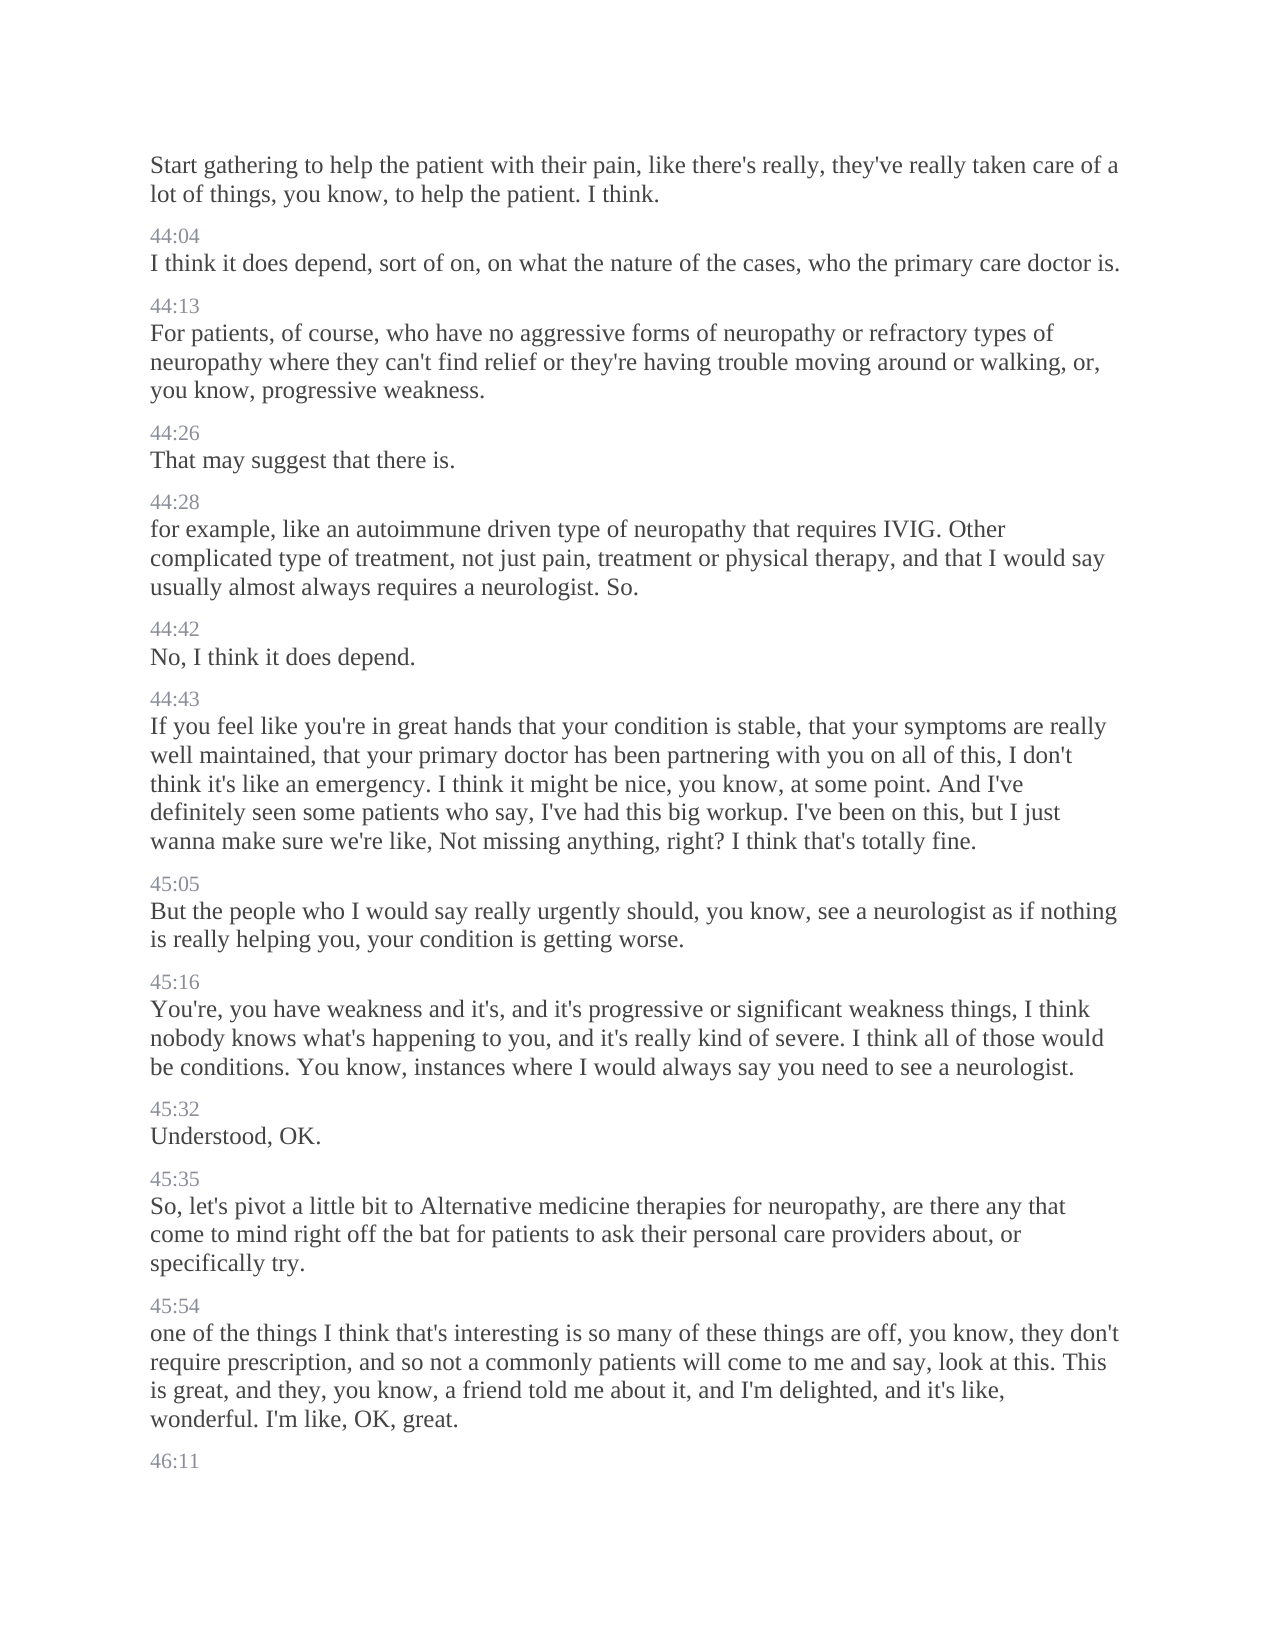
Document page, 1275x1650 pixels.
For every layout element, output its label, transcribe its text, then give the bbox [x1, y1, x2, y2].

text 45:16 [150, 969, 1125, 994]
text 44:13 [150, 293, 1125, 318]
text 45:05 [150, 871, 1125, 896]
text For patients, of course, who have no aggressive forms of neuropathy or refractory types of neuropathy where they can't find relief or they're having trouble moving around or walking, or, you know, progressive weakness. [150, 318, 1125, 404]
text 44:26 [150, 420, 1125, 445]
text 44:43 [150, 686, 1125, 711]
text Start gathering to help the patient with their pain, like there's really, they've really taken care of a lot of things, you know, to help the patient. I think. [150, 150, 1125, 207]
text 44:28 [150, 489, 1125, 514]
text one of the things I think that's interesting is so many of these things are off, you know, they don't require prescription, and so not a commonly patients will come to me and say, look at this. This is great, and they, you know, a friend told me about it, and I'm delighted, and it's like, wonderful. I'm like, OK, great. [150, 1318, 1125, 1433]
text Understood, OK. [150, 1121, 1125, 1150]
text 44:04 [150, 223, 1125, 248]
text That may suggest that there is. [150, 445, 1125, 474]
text 45:54 [150, 1293, 1125, 1318]
text So, let's pivot a little bit to Alternative medicine therapies for neuropathy, are there any that come to mind right off the bat for patients to ask their personal care providers about, or specifically try. [150, 1191, 1125, 1277]
text But the people who I would say really urgently should, you know, see a neurologist as if nothing is really helping you, your condition is getting worse. [150, 896, 1125, 953]
text No, I think it does depend. [150, 642, 1125, 670]
text for example, like an autoimmune driven type of neuropathy that requires IVIG. Other complicated type of treatment, not just pain, treatment or physical therapy, and that I would say usually almost always requires a neurologist. So. [150, 514, 1125, 601]
text You're, you have weakness and it's, and it's progressive or significant weakness things, I think nobody knows what's happening to you, and it's really kind of severe. I think all of those would be conditions. You know, instances where I would always say you need to see a neurologist. [150, 994, 1125, 1080]
text If you feel like you're in great hands that your condition is stable, that your symptoms are really well maintained, that your primary doctor has been partnering with you on all of this, I don't think it's like an emergency. I think it might be nice, you know, at some point. And I've definitely seen some patients who say, I've had this big workup. I've been on this, but I just wanna make sure we're like, Not missing anything, right? I think that's totally fine. [150, 711, 1125, 855]
text 44:42 [150, 616, 1125, 642]
text 46:11 [150, 1448, 1125, 1474]
text 45:32 [150, 1096, 1125, 1121]
text 45:35 [150, 1166, 1125, 1191]
text I think it does depend, sort of on, on what the nature of the cases, who the primary care doctor is. [150, 248, 1125, 277]
